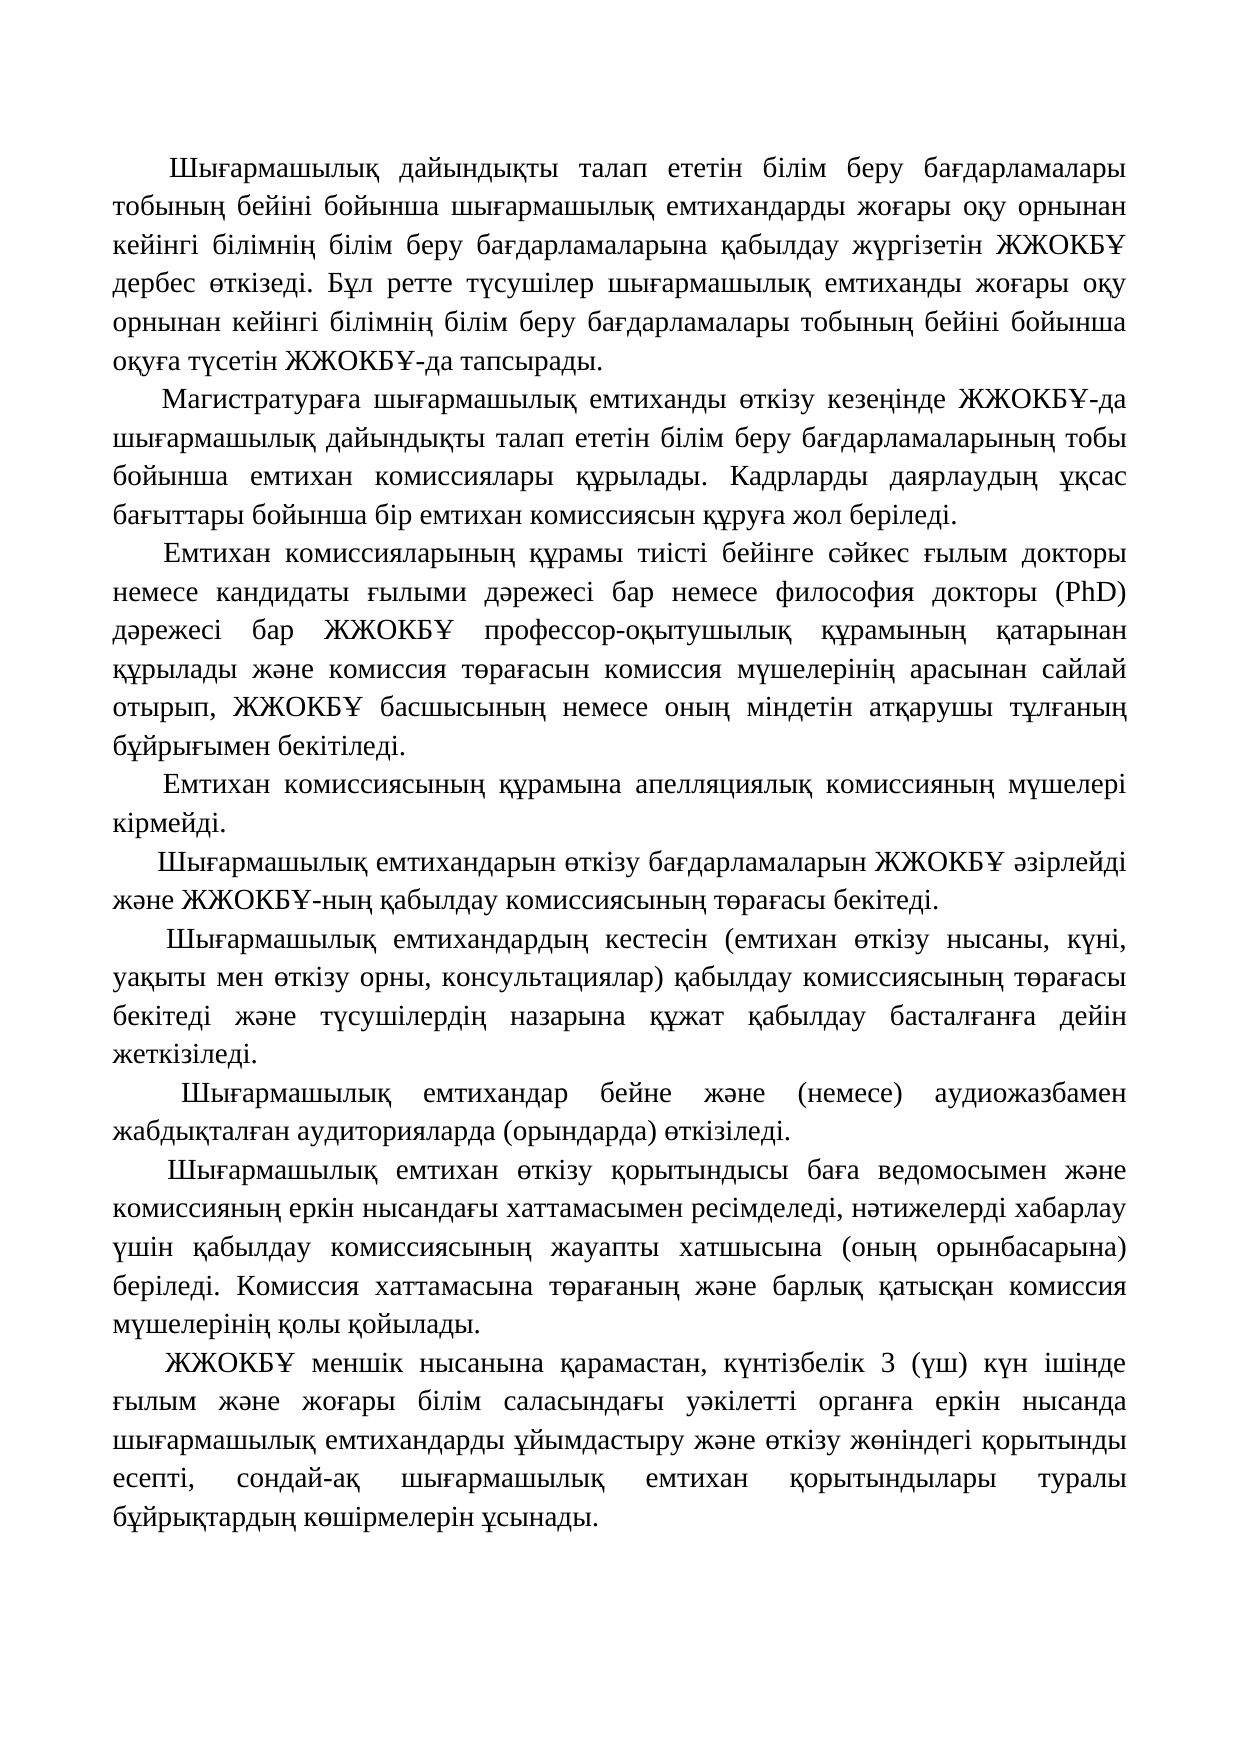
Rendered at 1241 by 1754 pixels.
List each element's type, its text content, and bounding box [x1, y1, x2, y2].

text ЖЖОКБҰ меншік нысанына қарамастан, күнтізбелік 3 (үш) күн ішінде ғылым және жоғары білім саласындағы уәкілетті органға еркін нысанда шығармашылық емтихандарды ұйымдастыру және өткізу жөніндегі қорытынды есепті, сондай-ақ шығармашылық емтихан қорытындылары туралы бұйрықтардың көшірмелерін ұсынады. [112, 1345, 1128, 1532]
text Шығармашылық дайындықты талап ететін білім беру бағдарламалары тобының бейіні бойынша шығармашылық емтихандарды жоғары оқу орнынан кейінгі білімнің білім беру бағдарламаларына қабылдау жүргізетін ЖЖОКБҰ дербес өткізеді. Бұл ретте түсушілер шығармашылық емтиханды жоғары оқу орнынан кейінгі білімнің білім беру бағдарламалары тобының бейіні бойынша оқуға түсетін ЖЖОКБҰ-да тапсырады. [112, 150, 1128, 376]
text Емтихан комиссияларының құрамы тиісті бейінге сәйкес ғылым докторы немесе кандидаты ғылыми дәрежесі бар немесе философия докторы (PhD) дәрежесі бар ЖЖОКБҰ профессор-оқытушылық құрамының қатарынан құрылады және комиссия төрағасын комиссия мүшелерінің арасынан сайлай отырып, ЖЖОКБҰ басшысының немесе оның міндетін атқарушы тұлғаның бұйрығымен бекітіледі. [112, 535, 1128, 762]
text Шығармашылық емтихандар бейне және (немесе) аудиожазбамен жабдықталған аудиторияларда (орындарда) өткізіледі. [112, 1075, 1128, 1147]
text Шығармашылық емтихандарын өткізу бағдарламаларын ЖЖОКБҰ әзірлейді және ЖЖОКБҰ-ның қабылдау комиссиясының төрағасы бекітеді. [112, 844, 1128, 916]
text Шығармашылық емтихандардың кестесін (емтихан өткізу нысаны, күні, уақыты мен өткізу орны, консультациялар) қабылдау комиссиясының төрағасы бекітеді және түсушілердің назарына құжат қабылдау басталғанға дейін жеткізіледі. [112, 921, 1128, 1070]
text Магистратураға шығармашылық емтиханды өткізу кезеңінде ЖЖОКБҰ-да шығармашылық дайындықты талап ететін білім беру бағдарламаларының тобы бойынша емтихан комиссиялары құрылады. Кадрларды даярлаудың ұқсас бағыттары бойынша бір емтихан комиссиясын құруға жол беріледі. [112, 381, 1128, 530]
text Шығармашылық емтихан өткізу қорытындысы баға ведомосымен және комиссияның еркін нысандағы хаттамасымен ресімделеді, нәтижелерді хабарлау үшін қабылдау комиссиясының жауапты хатшысына (оның орынбасарына) беріледі. Комиссия хаттамасына төрағаның және барлық қатысқан комиссия мүшелерінің қолы қойылады. [112, 1152, 1128, 1340]
text Емтихан комиссиясының құрамына апелляциялық комиссияның мүшелері кірмейді. [112, 767, 1128, 839]
